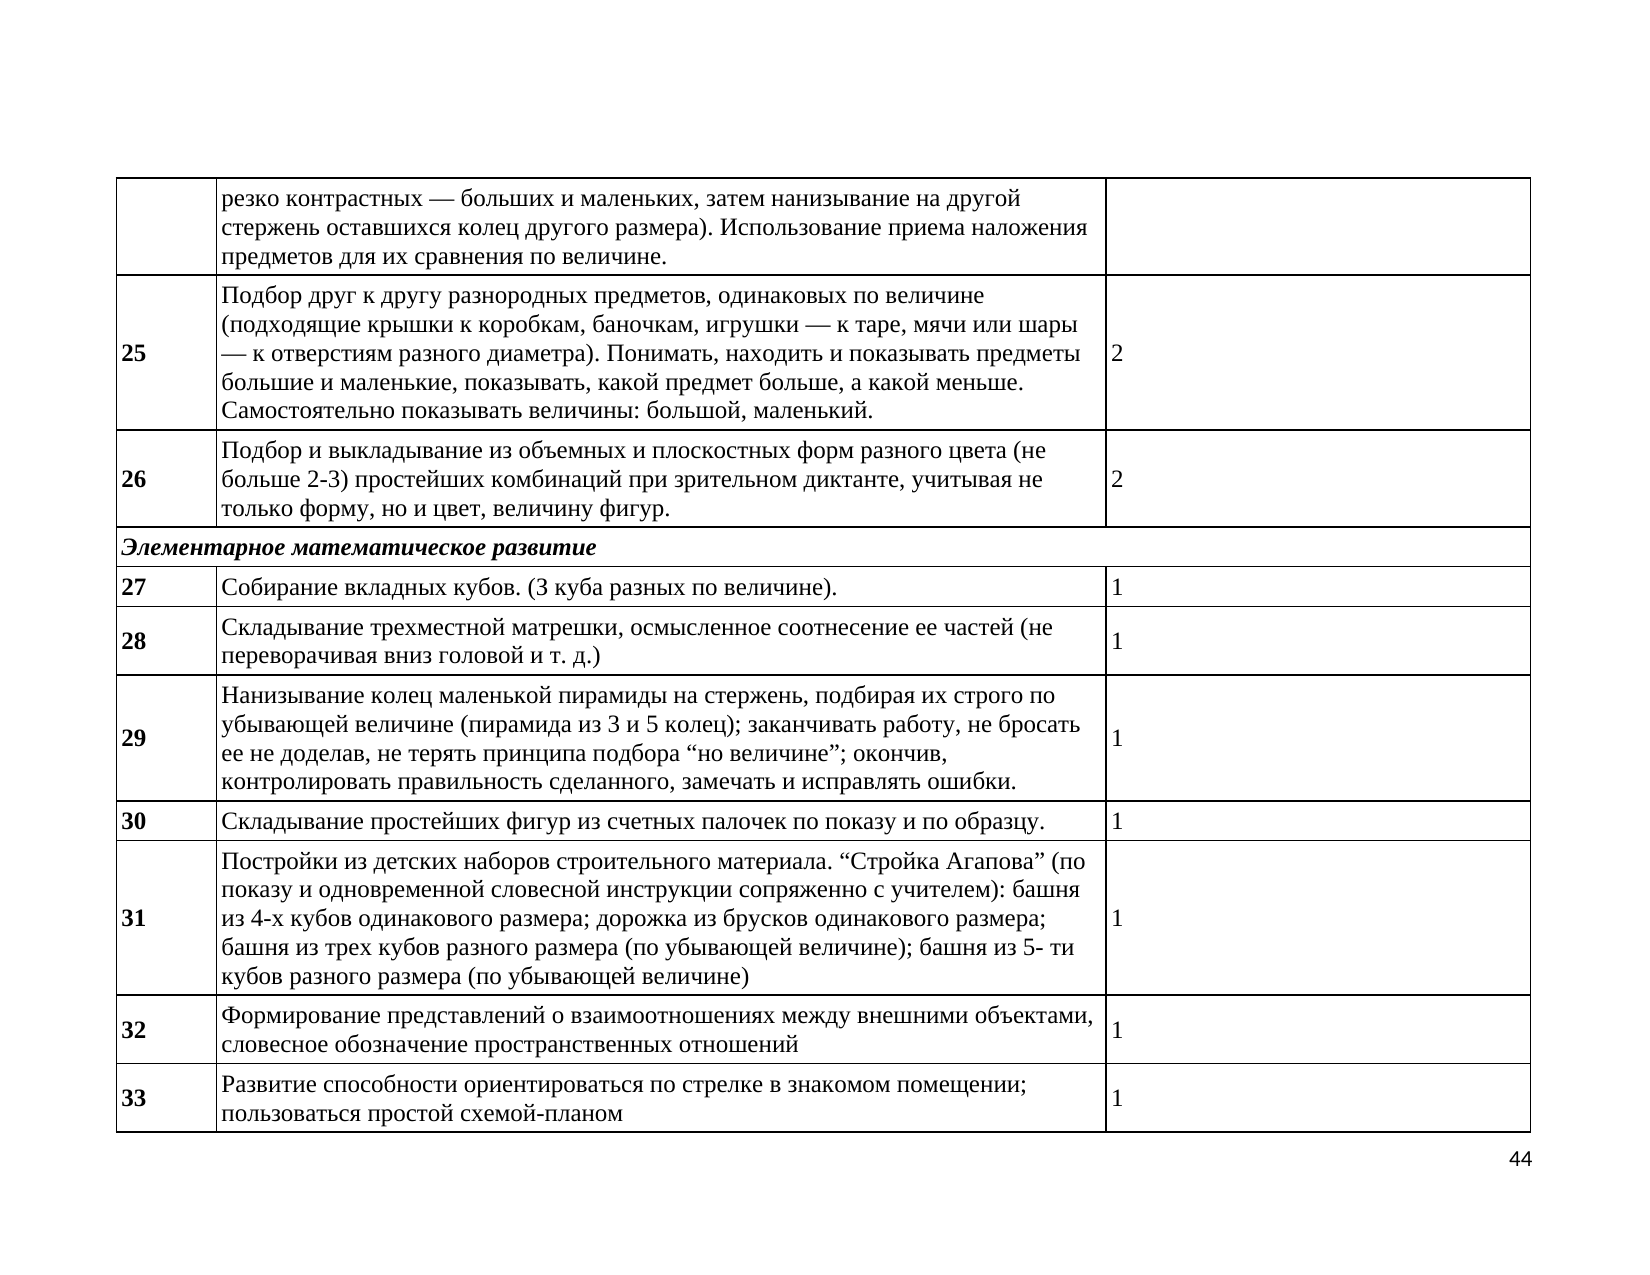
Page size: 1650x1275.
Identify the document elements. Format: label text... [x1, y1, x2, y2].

table_cell 1 [1107, 567, 1530, 606]
table_cell 2 [1107, 431, 1530, 526]
table_cell 27 [117, 567, 216, 606]
table_cell Формирование представлений о взаимоотношениях между внешними объектами, словесное обозначение пространственных отношений [217, 996, 1105, 1063]
table_cell Элементарное математическое развитие [117, 528, 1530, 566]
table_cell 32 [117, 996, 216, 1063]
table_cell 26 [117, 431, 216, 526]
table_cell Собирание вкладных кубов. (З куба разных по величине). [217, 567, 1105, 606]
table_cell Складывание простейших фигур из счетных палочек по показу и по образцу. [217, 802, 1105, 839]
table_cell 31 [117, 841, 216, 994]
table_cell 29 [117, 676, 216, 800]
table_cell 1 [1107, 676, 1530, 800]
table_cell 25 [117, 276, 216, 429]
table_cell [217, 179, 1105, 274]
table_cell 1 [1107, 841, 1530, 994]
table_cell 28 [117, 607, 216, 674]
table_cell Подбор друг к другу разнородных предметов, одинаковых по величине (подходящие крышки к коробкам, баночкам, игрушки — к таре, мячи или шары — к отверстиям разного диаметра). Понимать, находить и показывать предметы большие и маленькие, показывать, какой предмет больше, а какой меньше. Самостоятельно показывать величины: большой, маленький. [217, 276, 1105, 429]
table_cell 24 [117, 179, 216, 274]
table_cell 2 [1107, 276, 1530, 429]
table_cell 1 [1107, 1064, 1530, 1131]
table_cell 1 [1107, 996, 1530, 1063]
table_cell Нанизывание колец маленькой пирамиды на стержень, подбирая их строго по убывающей величине (пирамида из 3 и 5 колец); заканчивать работу, не бросать ее не доделав, не терять принципа подбора “но величине”; окончив, контролировать правильность сделанного, замечать и исправлять ошибки. [217, 676, 1105, 800]
table_cell 1 [1107, 802, 1530, 839]
table_cell 30 [117, 802, 216, 839]
table_cell Складывание трехместной матрешки, осмысленное соотнесение ее частей (не переворачивая вниз головой и т. д.) [217, 607, 1105, 674]
table_cell 2 [1107, 179, 1530, 274]
table_cell 1 [1107, 607, 1530, 674]
table_cell Развитие способности ориентироваться по стрелке в знакомом помещении; пользоваться простой схемой-планом [217, 1064, 1105, 1131]
table_cell Подбор и выкладывание из объемных и плоскостных форм разного цвета (не больше 2-3) простейших комбинаций при зрительном диктанте, учитывая не только форму, но и цвет, величину фигур. [217, 431, 1105, 526]
table_cell 33 [117, 1064, 216, 1131]
table_cell Постройки из детских наборов строительного материала. “Стройка Агапова” (по показу и одновременной словесной инструкции сопряженно с учителем): башня из 4-х кубов одинакового размера; дорожка из брусков одинакового размера; башня из трех кубов разного размера (по убывающей величине); башня из 5- ти кубов разного размера (по убывающей величине) [217, 841, 1105, 994]
